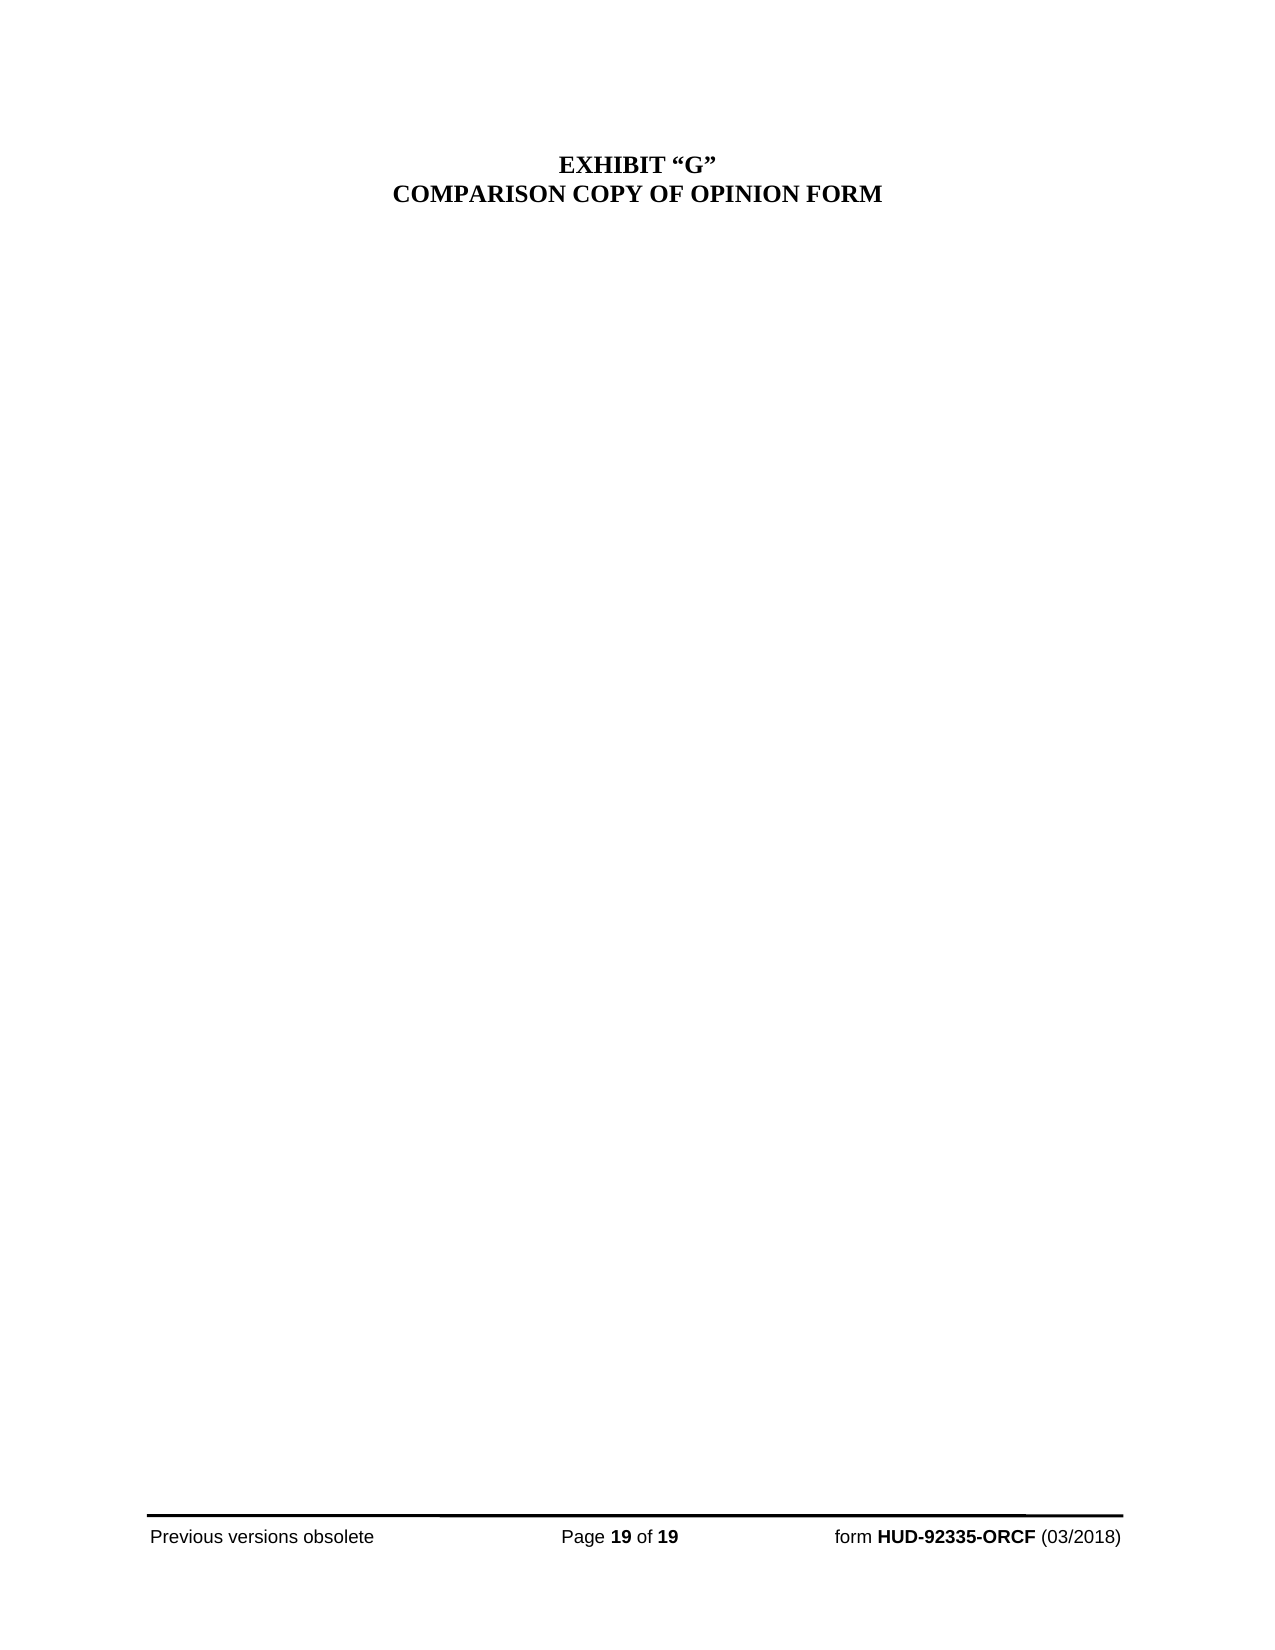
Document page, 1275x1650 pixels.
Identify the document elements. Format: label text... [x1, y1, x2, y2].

text EXHIBIT “G” [150, 150, 1125, 179]
text COMPARISON COPY OF OPINION FORM [150, 179, 1125, 207]
